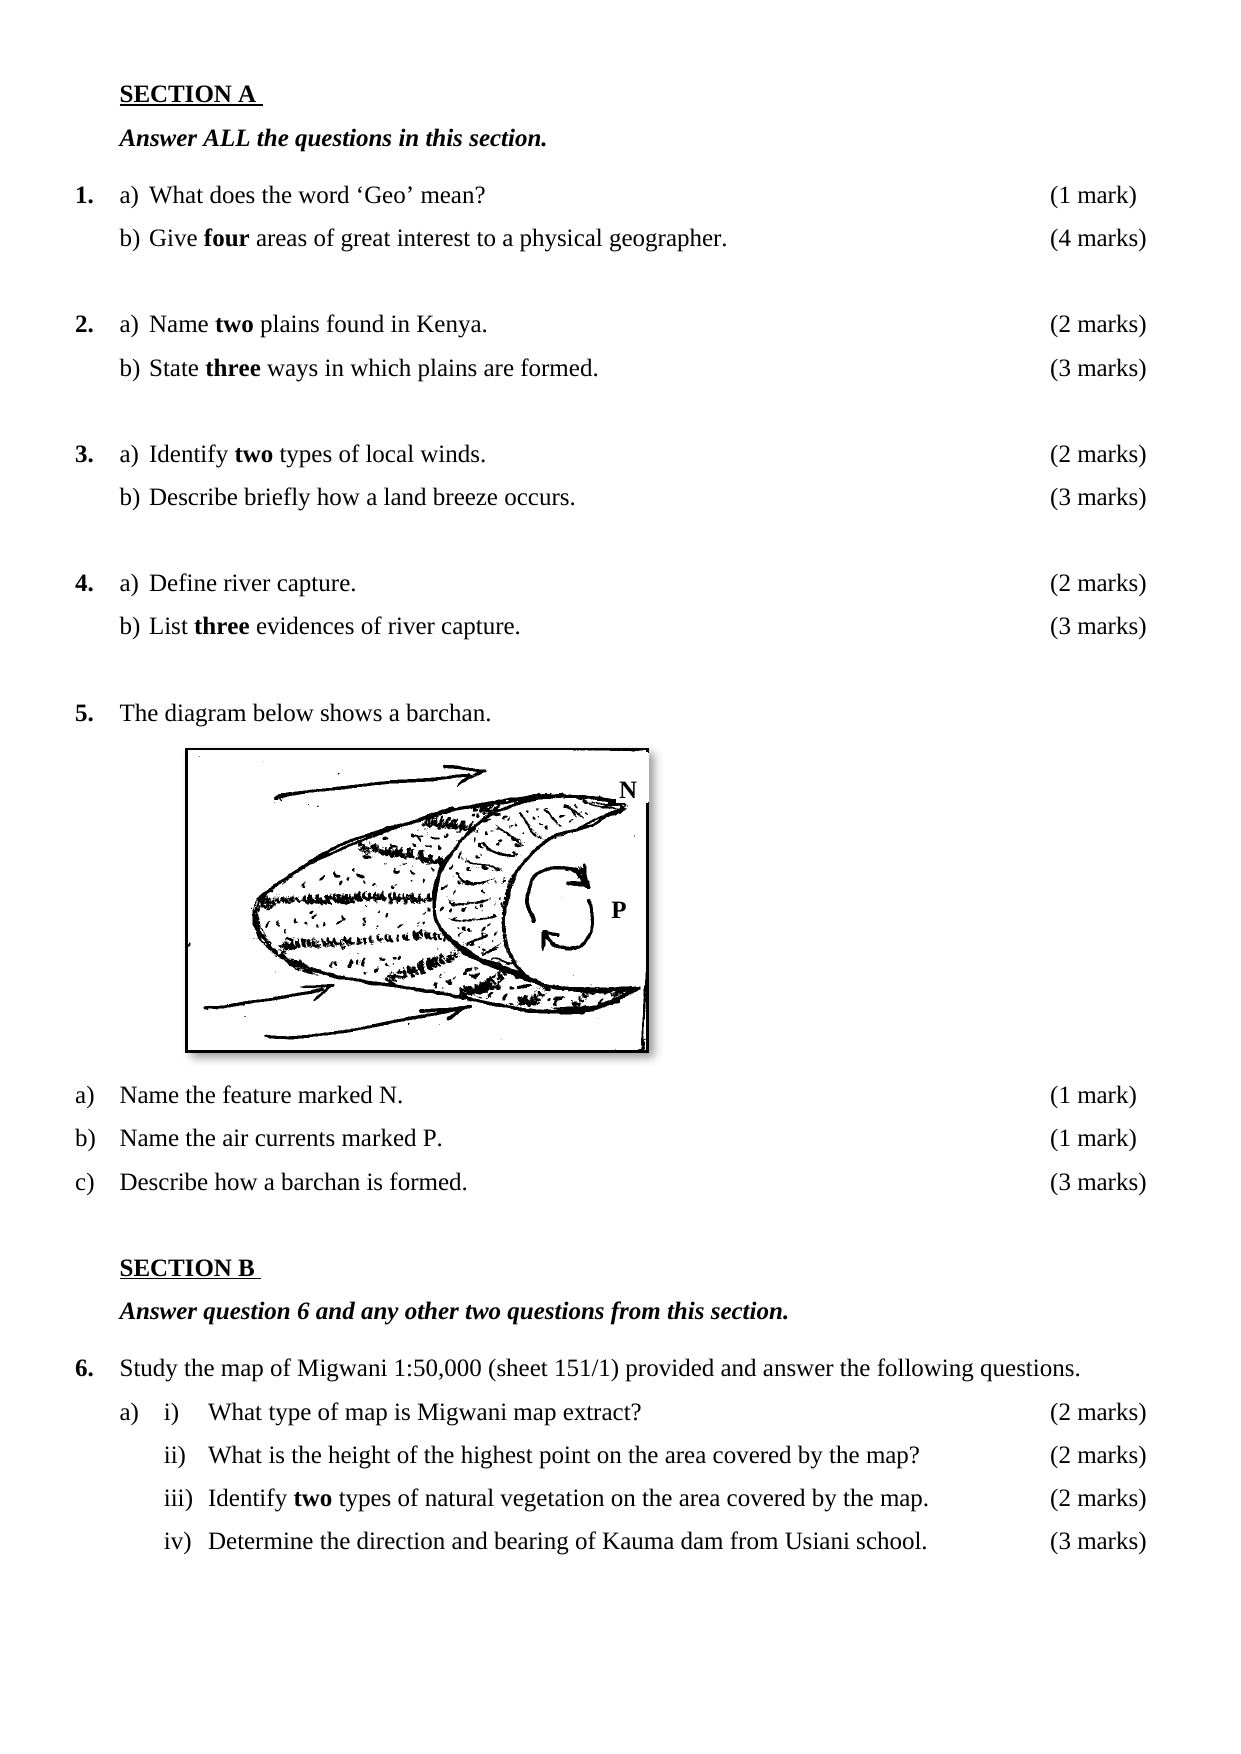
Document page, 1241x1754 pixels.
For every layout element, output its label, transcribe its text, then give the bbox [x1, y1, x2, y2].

list What is the height of the highest point on the area covered by the map? (2 marks) [164, 1440, 1165, 1468]
text SECTION B [119, 1253, 1165, 1282]
list Name the air currents marked P. (1 mark) [75, 1123, 1165, 1152]
list i) What type of map is Migwani map extract? (2 marks) [119, 1397, 1165, 1425]
list Study the map of Migwani 1:50,000 (sheet 151/1) provided and answer the following questions. [75, 1353, 1165, 1382]
text b) Give four areas of great interest to a physical geographer. (4 marks) [75, 223, 1165, 252]
text b) State three ways in which plains are formed. (3 marks) [75, 353, 1165, 381]
list Identify two types of natural vegetation on the area covered by the map. (2 marks) [164, 1483, 1165, 1512]
text SECTION A [119, 79, 1165, 108]
list a) Name two plains found in Kenya. (2 marks) [75, 309, 1165, 338]
text b) Describe briefly how a land breeze occurs. (3 marks) [75, 482, 1165, 511]
text Answer question 6 and any other two questions from this section. [75, 1296, 1165, 1325]
list The diagram below shows a barchan. [75, 698, 1165, 726]
list Determine the direction and bearing of Kauma dam from Usiani school. (3 marks) [164, 1526, 1165, 1555]
list a) What does the word ‘Geo’ mean? (1 mark) [75, 180, 1165, 209]
list a) Identify two types of local winds. (2 marks) [75, 439, 1165, 468]
list a) Define river capture. (2 marks) [75, 568, 1165, 597]
text b) List three evidences of river capture. (3 marks) [75, 611, 1165, 640]
list Describe how a barchan is formed. (3 marks) [75, 1167, 1165, 1195]
list Name the feature marked N. (1 mark) [75, 1080, 1165, 1109]
text Answer ALL the questions in this section. [75, 123, 1165, 151]
